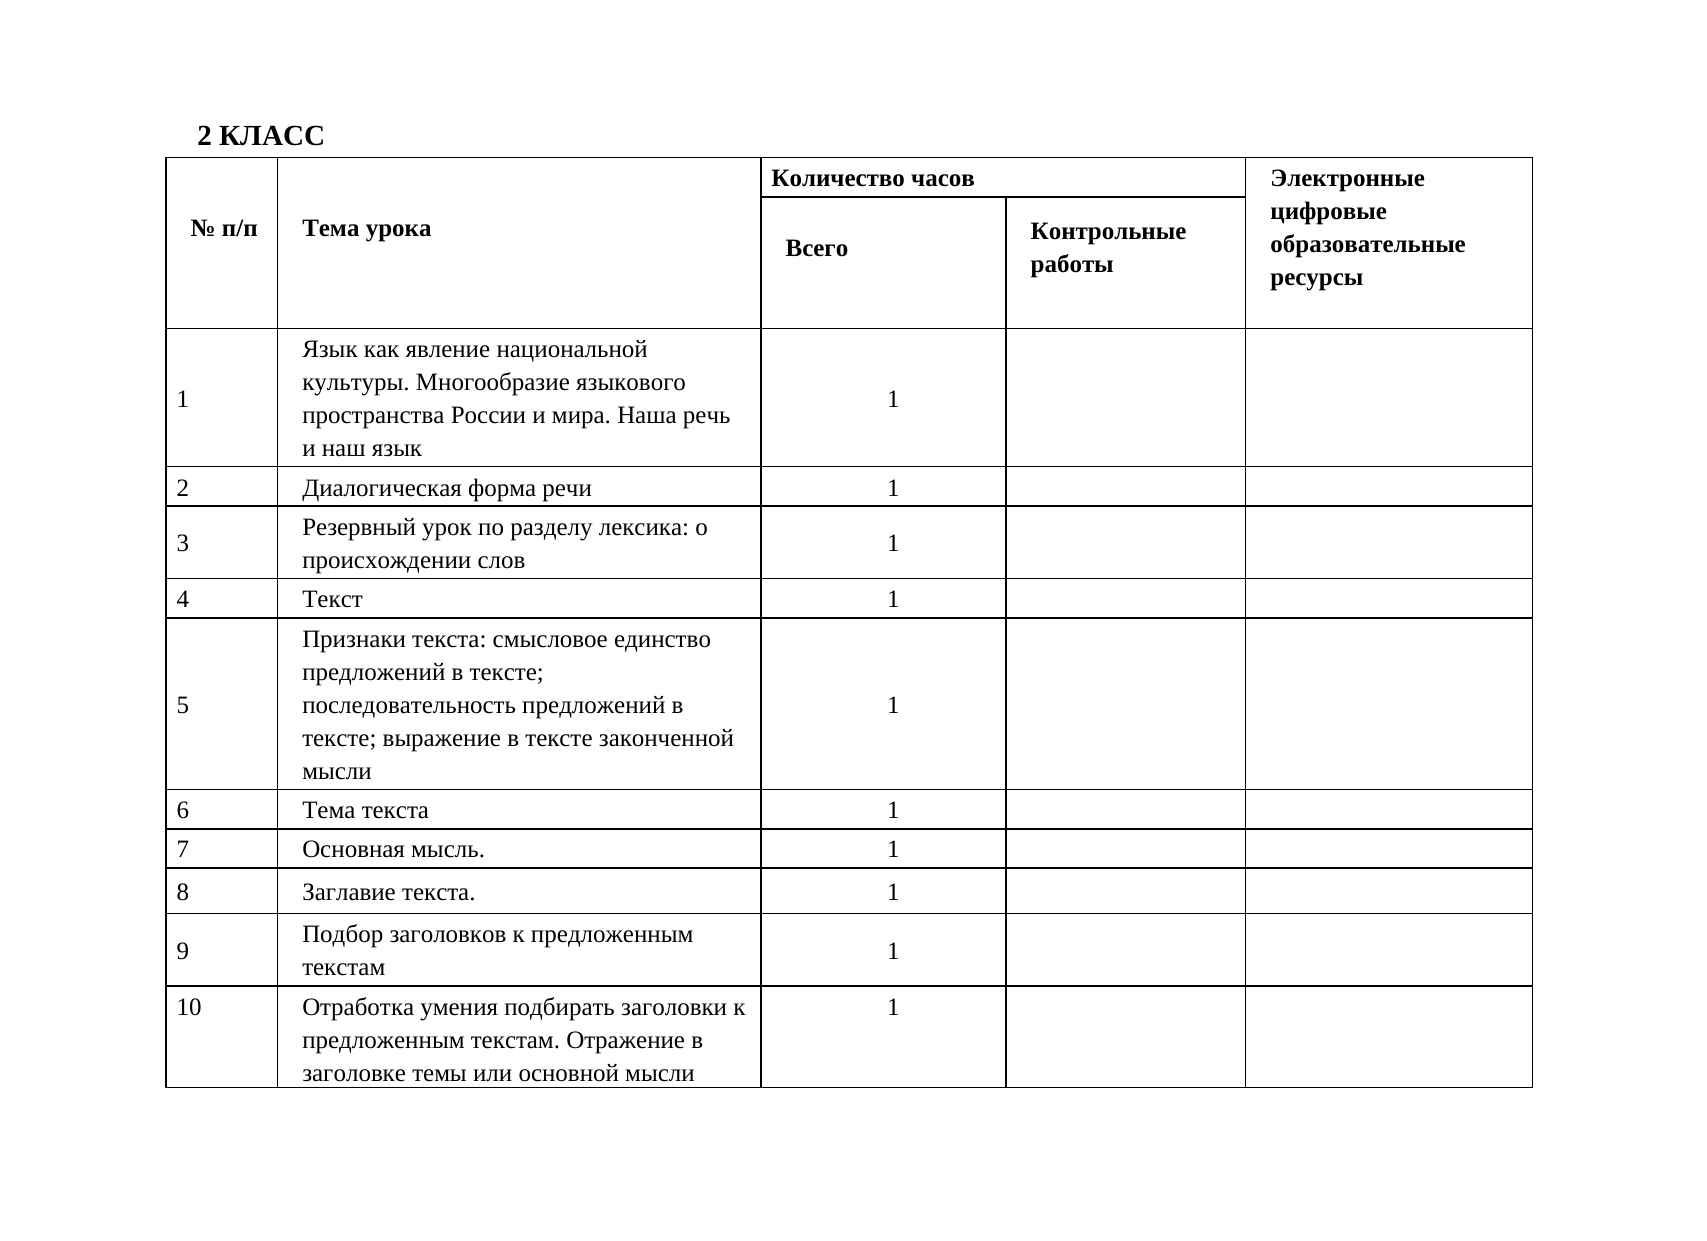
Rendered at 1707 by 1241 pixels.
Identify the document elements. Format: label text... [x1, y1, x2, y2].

table_cell [1007, 830, 1245, 867]
table_cell 1 [167, 329, 277, 466]
table_header № п/п [167, 158, 277, 327]
table_cell Всего [762, 198, 1005, 327]
table_cell 1 [762, 869, 1005, 912]
table_cell Текст [278, 579, 760, 617]
text 2 КЛАСС [190, 118, 1618, 152]
table_cell 1 [762, 987, 1005, 1086]
table_cell 6 [167, 790, 277, 828]
table_cell 10 [167, 987, 277, 1086]
table_header Тема урока [278, 158, 760, 327]
table_cell [1246, 507, 1532, 578]
table_cell Контрольные работы [1007, 198, 1245, 327]
table_cell 2 [167, 467, 277, 505]
table_cell [1246, 790, 1532, 828]
table_cell 1 [762, 830, 1005, 867]
table_cell 8 [167, 869, 277, 912]
table_cell Признаки текста: смысловое единство предложений в тексте; последовательность предложений в тексте; выражение в тексте законченной мысли [278, 619, 760, 788]
table_cell [1246, 987, 1532, 1086]
table_cell Заглавие текста. [278, 869, 760, 912]
table_cell 1 [762, 467, 1005, 505]
table_cell [1246, 329, 1532, 466]
table_cell 1 [762, 914, 1005, 985]
table_cell 9 [167, 914, 277, 985]
table_cell 4 [167, 579, 277, 617]
table_cell [1007, 914, 1245, 985]
table_cell [1246, 467, 1532, 505]
table_header Электронные цифровые образовательные ресурсы [1246, 158, 1532, 327]
table_cell [1007, 790, 1245, 828]
table_cell Язык как явление национальной культуры. Многообразие языкового пространства России и мира. Наша речь и наш язык [278, 329, 760, 466]
table_cell [1007, 869, 1245, 912]
table_cell 1 [762, 790, 1005, 828]
table_cell [1246, 914, 1532, 985]
table_cell Тема текста [278, 790, 760, 828]
table_cell [1007, 619, 1245, 788]
table_cell Основная мысль. [278, 830, 760, 867]
table_cell 3 [167, 507, 277, 578]
table_cell [1246, 579, 1532, 617]
table_cell [1246, 830, 1532, 867]
table_cell Диалогическая форма речи [278, 467, 760, 505]
table_cell 7 [167, 830, 277, 867]
table_cell 1 [762, 619, 1005, 788]
table_cell [1246, 869, 1532, 912]
table_cell [1007, 507, 1245, 578]
table_cell Подбор заголовков к предложенным текстам [278, 914, 760, 985]
table_cell 1 [762, 507, 1005, 578]
table_cell [1007, 987, 1245, 1086]
table_cell [1246, 619, 1532, 788]
table_header Количество часов [762, 158, 1245, 196]
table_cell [278, 987, 760, 1086]
table_cell 1 [762, 329, 1005, 466]
table_cell [1007, 467, 1245, 505]
table_cell Резервный урок по разделу лексика: о происхождении слов [278, 507, 760, 578]
table_cell 5 [167, 619, 277, 788]
table_cell 1 [762, 579, 1005, 617]
table_cell [1007, 329, 1245, 466]
table_cell [1007, 579, 1245, 617]
